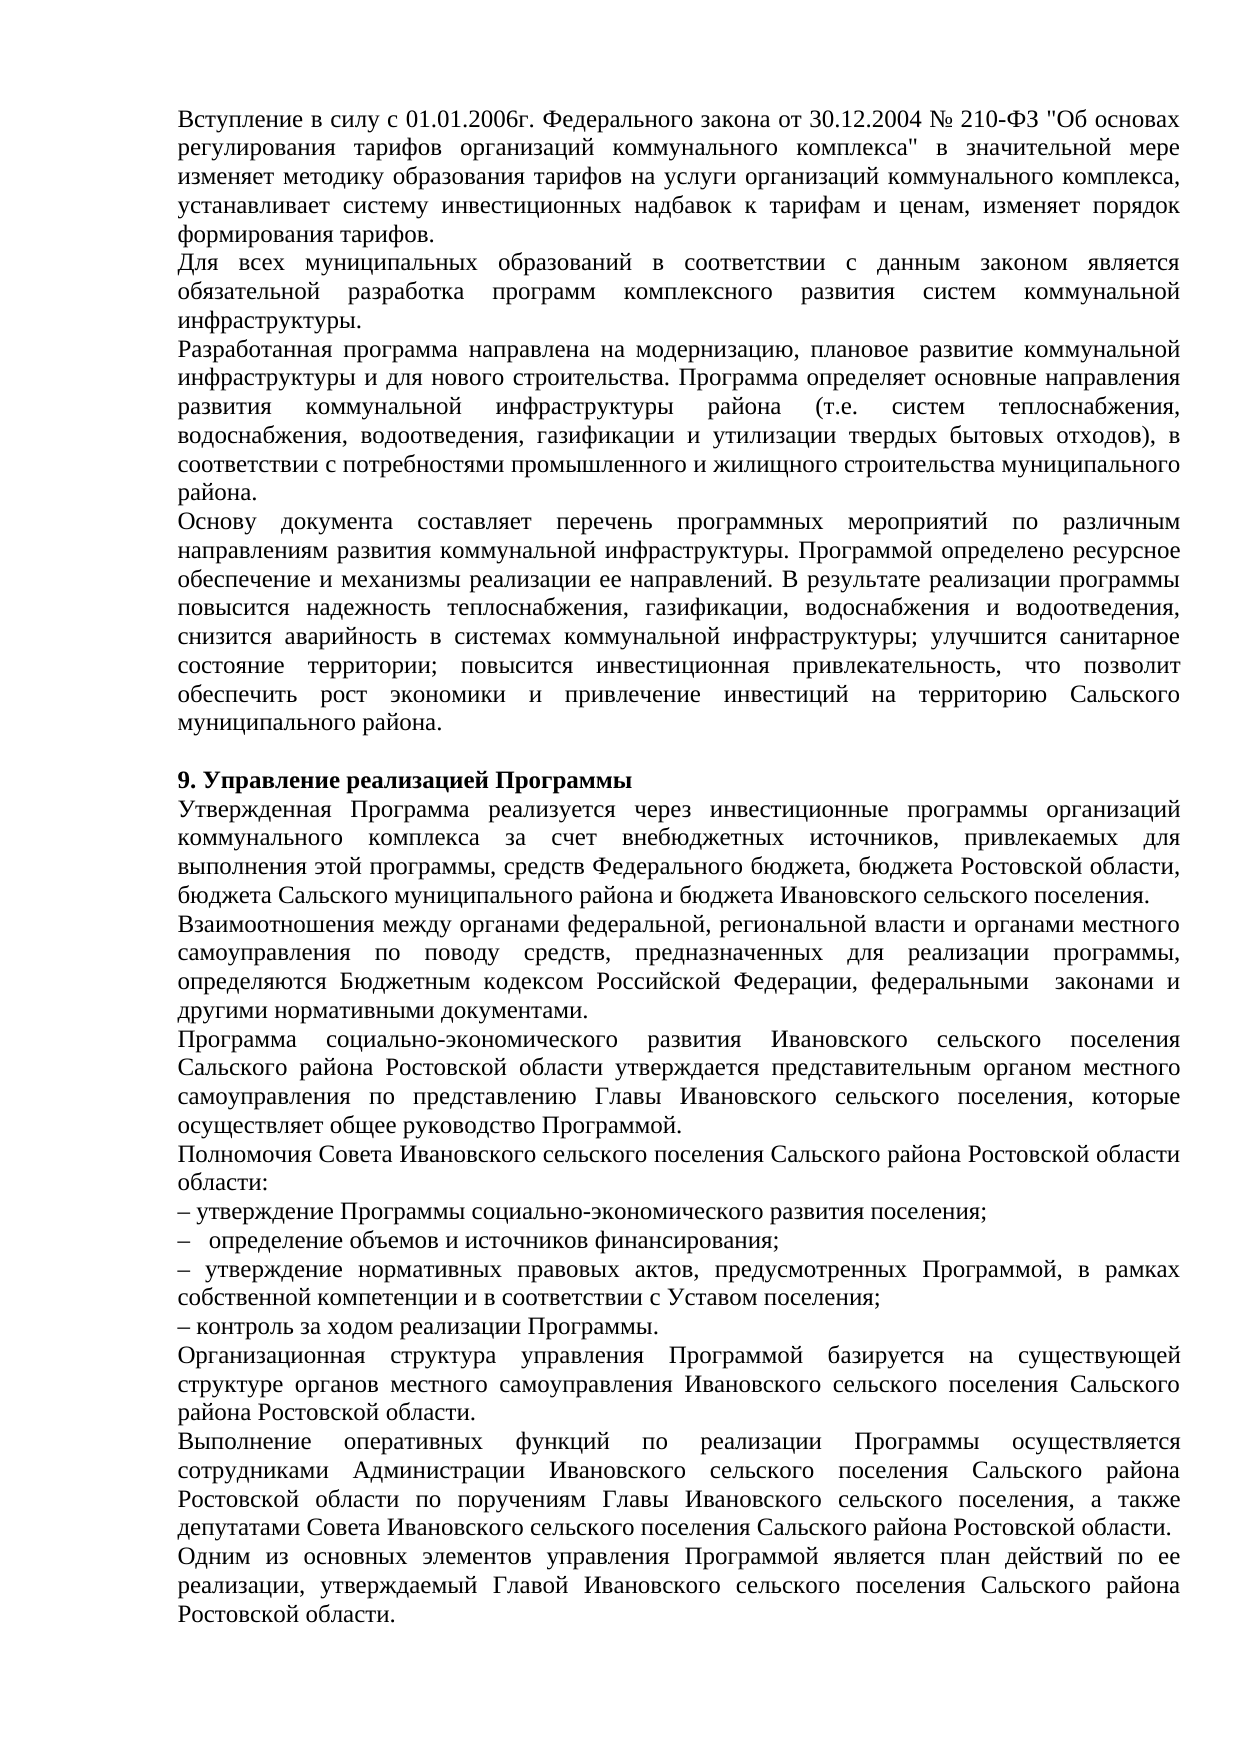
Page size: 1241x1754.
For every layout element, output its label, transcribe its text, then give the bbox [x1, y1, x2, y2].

text Взаимоотношения между органами федеральной, региональной власти и органами местного самоуправления по поводу средств, предназначенных для реализации программы, определяются Бюджетным кодексом Российской Федерации, федеральными законами и другими нормативными документами. [177, 909, 1181, 1024]
text Одним из основных элементов управления Программой является план действий по ее реализации, утверждаемый Главой Ивановского сельского поселения Сальского района Ростовской области. [177, 1541, 1181, 1627]
text Выполнение оперативных функций по реализации Программы осуществляется сотрудниками Администрации Ивановского сельского поселения Сальского района Ростовской области по поручениям Главы Ивановского сельского поселения, а также депутатами Совета Ивановского сельского поселения Сальского района Ростовской области. [177, 1426, 1181, 1541]
text – определение объемов и источников финансирования; [177, 1225, 1181, 1254]
text Организационная структура управления Программой базируется на существующей структуре органов местного самоуправления Ивановского сельского поселения Сальского района Ростовской области. [177, 1340, 1181, 1426]
text Полномочия Совета Ивановского сельского поселения Сальского района Ростовской области области: [177, 1139, 1181, 1196]
text Программа социально-экономического развития Ивановского сельского поселения Сальского района Ростовской области утверждается представительным органом местного самоуправления по представлению Главы Ивановского сельского поселения, которые осуществляет общее руководство Программой. [177, 1024, 1181, 1139]
text – утверждение нормативных правовых актов, предусмотренных Программой, в рамках собственной компетенции и в соответствии с Уставом поселения; [177, 1254, 1181, 1311]
text Утвержденная Программа реализуется через инвестиционные программы организаций коммунального комплекса за счет внебюджетных источников, привлекаемых для выполнения этой программы, средств Федерального бюджета, бюджета Ростовской области, бюджета Сальского муниципального района и бюджета Ивановского сельского поселения. [177, 794, 1181, 909]
text 9. Управление реализацией Программы [177, 765, 1181, 794]
text Основу документа составляет перечень программных мероприятий по различным направлениям развития коммунальной инфраструктуры. Программой определено ресурсное обеспечение и механизмы реализации ее направлений. В результате реализации программы повысится надежность теплоснабжения, газификации, водоснабжения и водоотведения, снизится аварийность в системах коммунальной инфраструктуры; улучшится санитарное состояние территории; повысится инвестиционная привлекательность, что позволит обеспечить рост экономики и привлечение инвестиций на территорию Сальского муниципального района. [177, 506, 1181, 736]
text Вступление в силу с 01.01.2006г. Федерального закона от 30.12.2004 № 210-ФЗ "Об основах регулирования тарифов организаций коммунального комплекса" в значительной мере изменяет методику образования тарифов на услуги организаций коммунального комплекса, устанавливает систему инвестиционных надбавок к тарифам и ценам, изменяет порядок формирования тарифов. [177, 104, 1181, 247]
text – утверждение Программы социально-экономического развития поселения; [177, 1196, 1181, 1225]
text – контроль за ходом реализации Программы. [177, 1311, 1181, 1340]
text Разработанная программа направлена на модернизацию, плановое развитие коммунальной инфраструктуры и для нового строительства. Программа определяет основные направления развития коммунальной инфраструктуры района (т.е. систем теплоснабжения, водоснабжения, водоотведения, газификации и утилизации твердых бытовых отходов), в соответствии с потребностями промышленного и жилищного строительства муниципального района. [177, 334, 1181, 506]
text Для всех муниципальных образований в соответствии с данным законом является обязательной разработка программ комплексного развития систем коммунальной инфраструктуры. [177, 247, 1181, 334]
